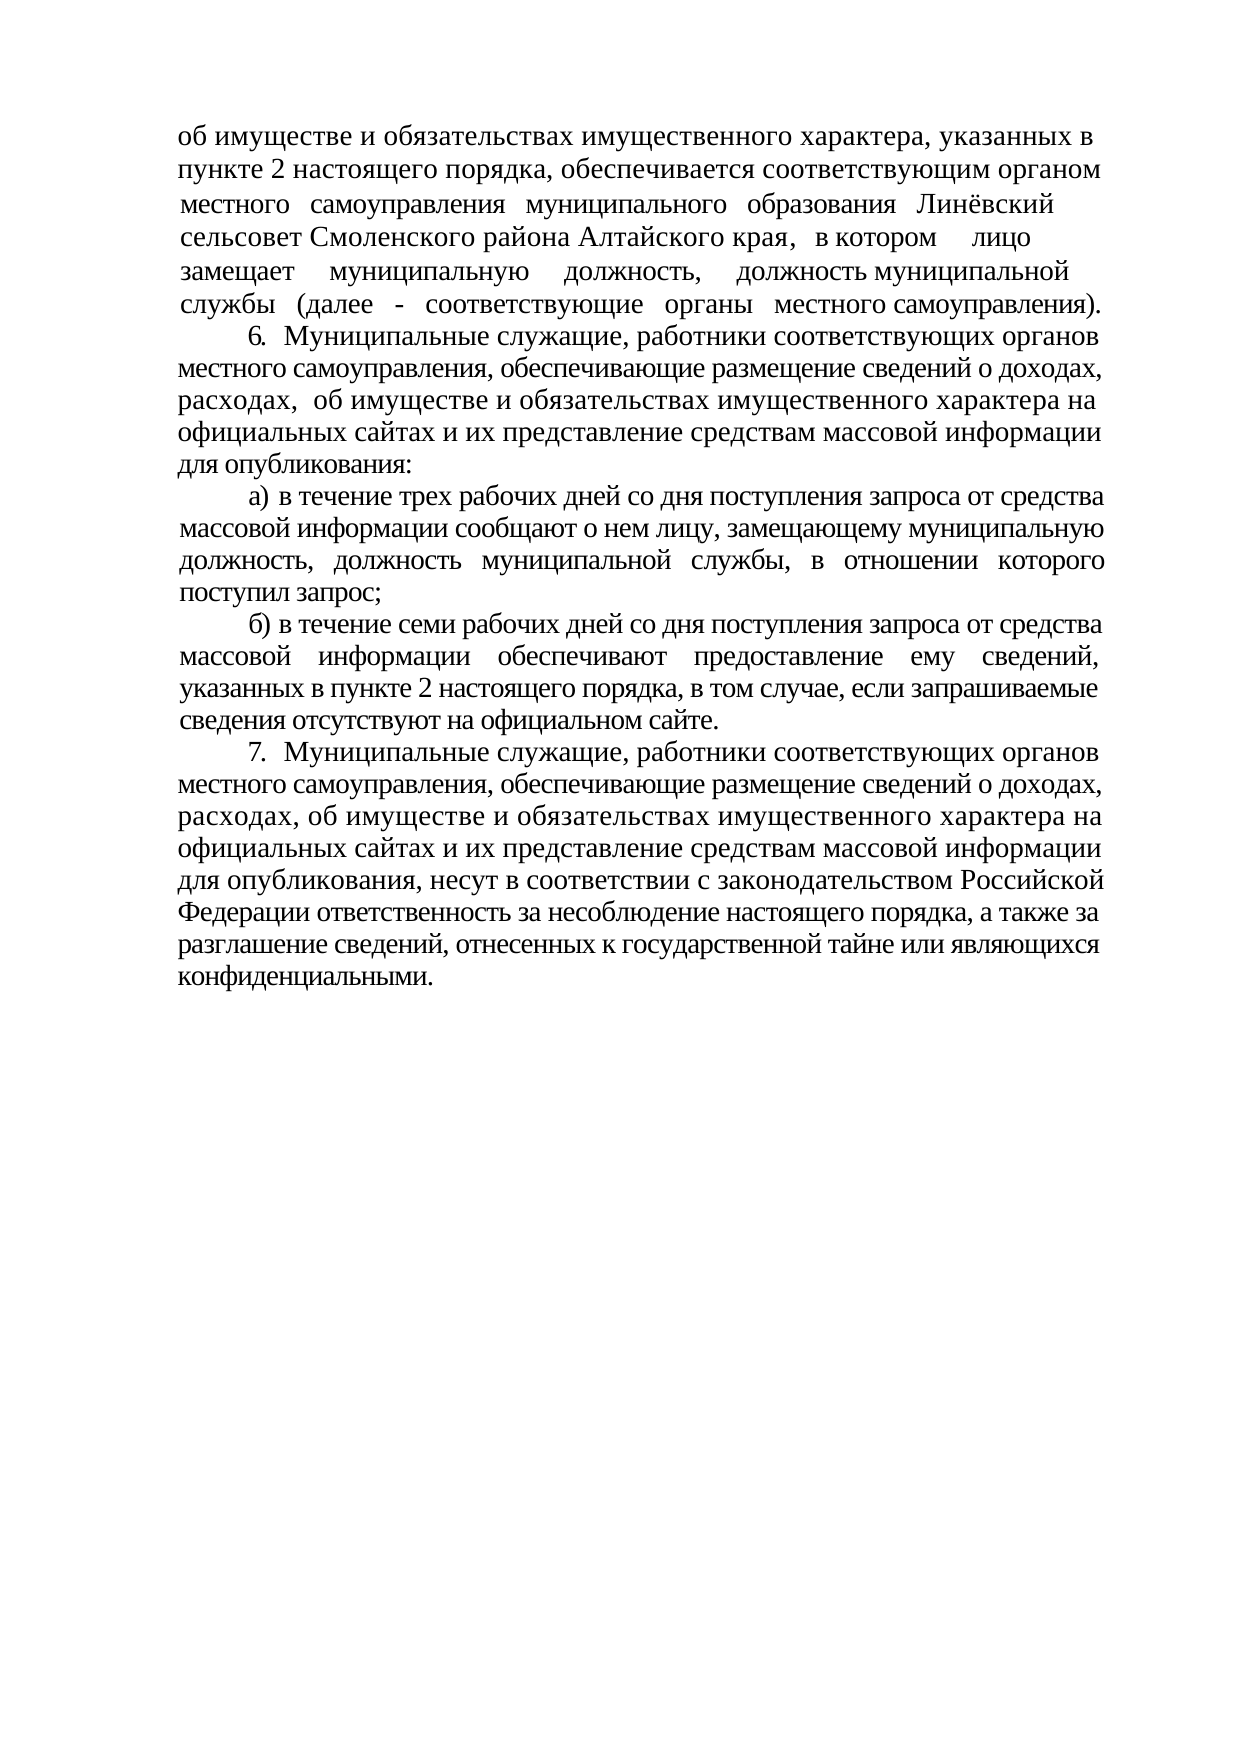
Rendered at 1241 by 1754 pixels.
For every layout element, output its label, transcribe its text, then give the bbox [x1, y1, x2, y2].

text местного самоуправления муниципального образования Линёвский сельсовет Смоленского района Алтайского края, в котором лицо замещает муниципальную должность, должность муниципальной службы (далее - соответствующие органы местного самоуправления). [180, 186, 1152, 320]
text 7. Муниципальные служащие, работники соответствующих органов местного самоуправления, обеспечивающие размещение сведений о доходах, расходах, об имуществе и обязательствах имущественного характера на официальных сайтах и их представление средствам массовой информации для опубликования, несут в соответствии с законодательством Российской Федерации ответственность за несоблюдение настоящего порядка, а также за разглашение сведений, отнесенных к государственной тайне или являющихся конфиденциальными. [177, 736, 1152, 992]
text 6. Муниципальные служащие, работники соответствующих органов местного самоуправления, обеспечивающие размещение сведений о доходах, расходах, об имуществе и обязательствах имущественного характера на официальных сайтах и их представление средствам массовой информации для опубликования: [177, 320, 1152, 480]
text б) в течение семи рабочих дней со дня поступления запроса от средства массовой информации обеспечивают предоставление ему сведений, указанных в пункте 2 настоящего порядка, в том случае, если запрашиваемые сведения отсутствуют на официальном сайте. [179, 608, 1152, 736]
text а) в течение трех рабочих дней со дня поступления запроса от средства массовой информации сообщают о нем лицу, замещающему муниципальную должность, должность муниципальной службы, в отношении которого поступил запрос; [179, 480, 1152, 608]
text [177, 118, 1152, 185]
